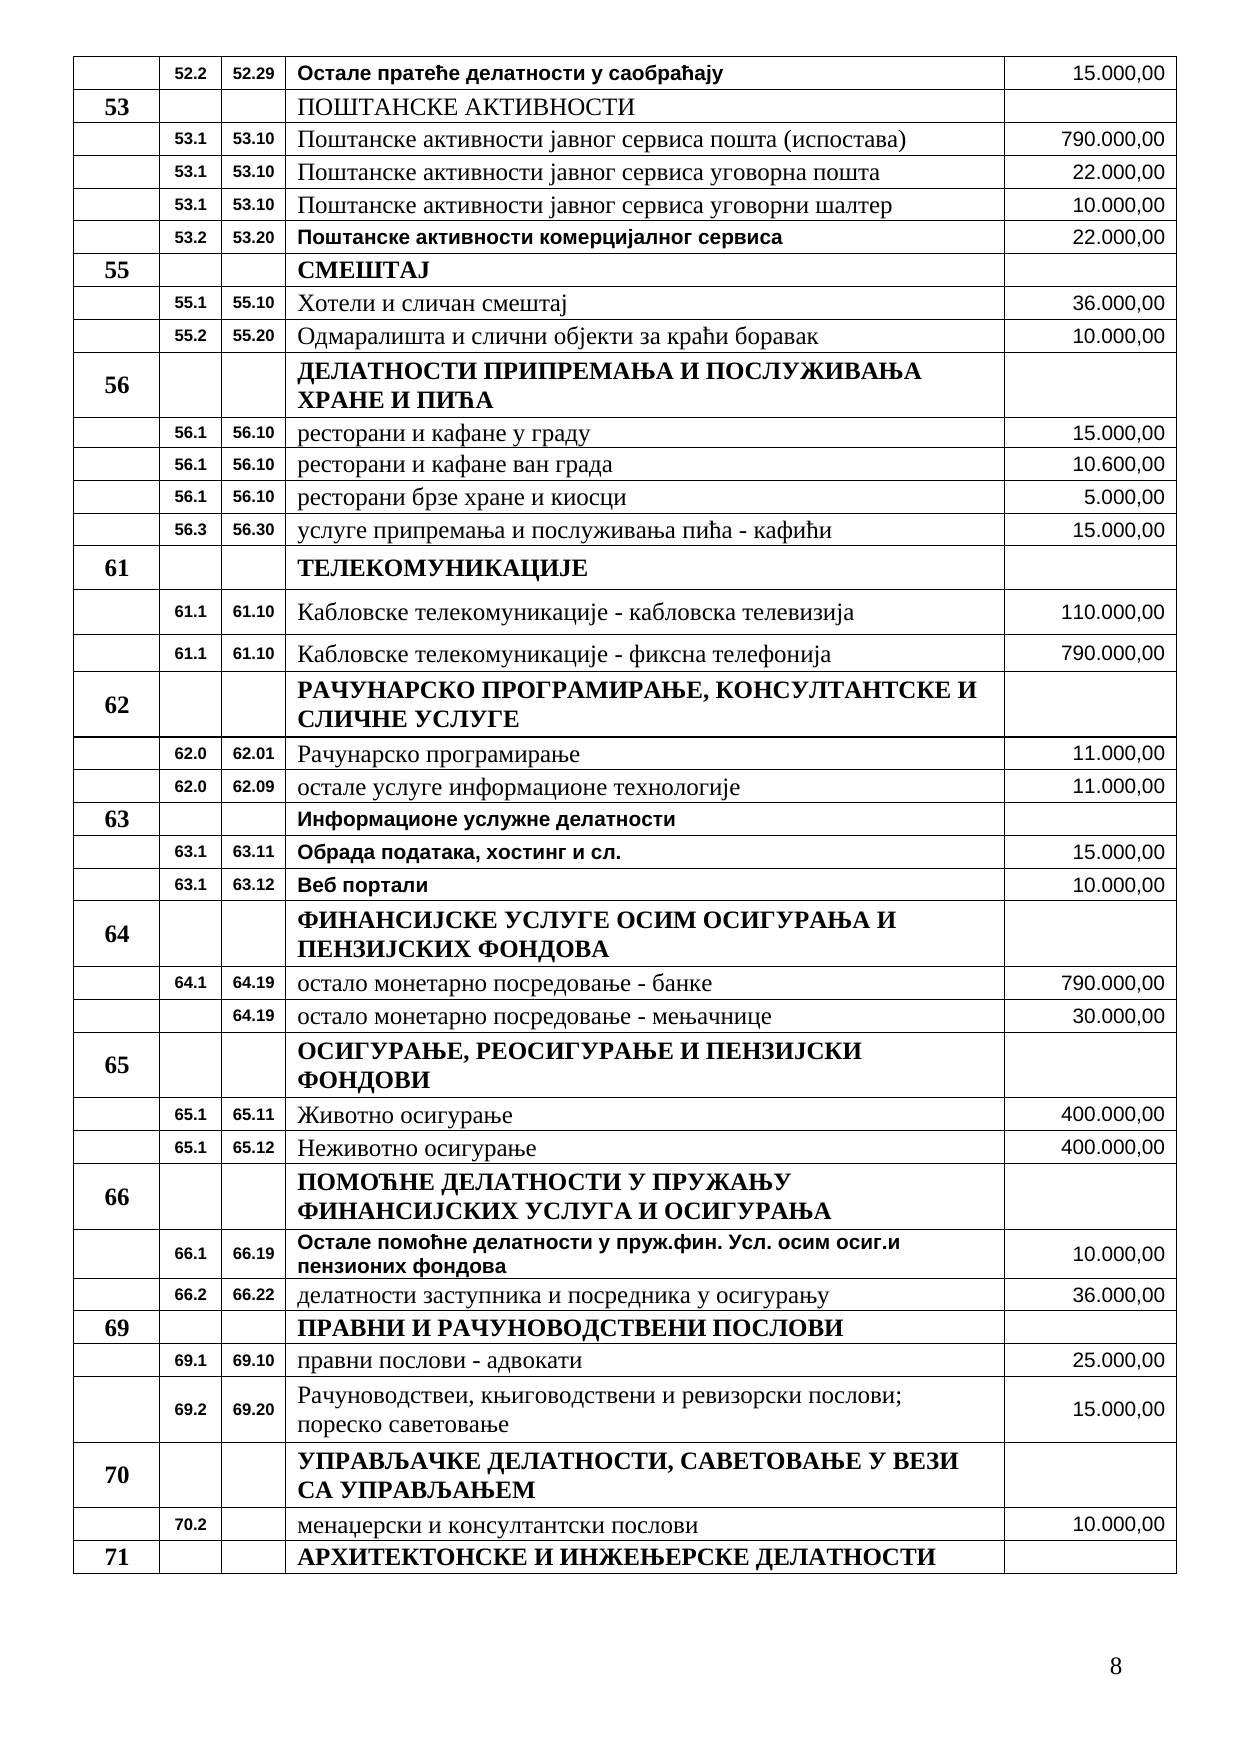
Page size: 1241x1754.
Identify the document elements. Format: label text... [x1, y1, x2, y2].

table_cell [74, 1377, 159, 1442]
table_cell [74, 448, 159, 480]
table_cell [1005, 1443, 1176, 1507]
table_cell Остале помоћне делатности у пруж.фин. Усл. осим осиг.и пензионих фондова [286, 1230, 1004, 1277]
table_cell ОСИГУРАЊЕ, РЕОСИГУРАЊЕ И ПЕНЗИЈСКИ ФОНДОВИ [286, 1033, 1004, 1097]
table_cell Веб портали [286, 869, 1004, 900]
table_cell Кабловске телекомуникације - кабловска телевизија [286, 590, 1004, 634]
table_cell [160, 901, 221, 966]
table_cell 64.1 [160, 967, 221, 999]
table_cell [222, 1541, 285, 1573]
table_cell Поштанске активности јавног сервиса уговорна пошта [286, 156, 1004, 187]
table_cell Рачуноводствеи, књиговодствени и ревизорски послови; пореско саветовање [286, 1377, 1004, 1442]
table_cell 790.000,00 [1005, 967, 1176, 999]
table_cell 56.30 [222, 514, 285, 545]
table_cell 56.3 [160, 514, 221, 545]
table_cell 69 [74, 1311, 159, 1343]
table_cell 56.10 [222, 448, 285, 480]
table_cell [74, 1344, 159, 1376]
table_cell 56.1 [160, 481, 221, 513]
table_cell 36.000,00 [1005, 1279, 1176, 1310]
table_cell [160, 803, 221, 835]
table_cell 66.22 [222, 1279, 285, 1310]
table_cell [74, 221, 159, 253]
table_cell [1005, 1311, 1176, 1343]
table_cell 53.2 [160, 221, 221, 253]
table_cell 400.000,00 [1005, 1131, 1176, 1163]
table_cell 5.000,00 [1005, 481, 1176, 513]
table_cell 53.1 [160, 189, 221, 220]
table_cell ТЕЛЕКОМУНИКАЦИЈЕ [286, 546, 1004, 588]
table_cell 62 [74, 672, 159, 736]
table_cell 56.1 [160, 418, 221, 447]
table_cell [1005, 672, 1176, 736]
table_cell 64.19 [222, 967, 285, 999]
table_cell [1005, 901, 1176, 966]
table_cell [1005, 1541, 1176, 1573]
table_cell 61.10 [222, 590, 285, 634]
table_cell [222, 901, 285, 966]
table_cell [160, 1000, 221, 1032]
table_cell [74, 770, 159, 802]
table_cell 11.000,00 [1005, 770, 1176, 802]
table_cell делатности заступника и посредника у осигурању [286, 1279, 1004, 1310]
table_cell 790.000,00 [1005, 635, 1176, 671]
table_cell [160, 1033, 221, 1097]
table_cell РАЧУНАРСКО ПРОГРАМИРАЊЕ, КОНСУЛТАНТСКЕ И СЛИЧНЕ УСЛУГЕ [286, 672, 1004, 736]
table_cell 15.000,00 [1005, 418, 1176, 447]
table_cell остало монетарно посредовање - банке [286, 967, 1004, 999]
table_cell [160, 90, 221, 122]
table_cell 62.0 [160, 738, 221, 769]
table_cell 64.19 [222, 1000, 285, 1032]
table_cell 65.1 [160, 1098, 221, 1130]
table_cell 53.1 [160, 156, 221, 187]
table_cell УПРАВЉАЧКЕ ДЕЛАТНОСТИ, САВЕТОВАЊЕ У ВЕЗИ СА УПРАВЉАЊЕМ [286, 1443, 1004, 1507]
table_cell [160, 546, 221, 588]
table_cell 10.000,00 [1005, 1508, 1176, 1540]
table_cell 52.2 [160, 57, 221, 89]
table_cell 10.000,00 [1005, 189, 1176, 220]
table_cell [74, 57, 159, 89]
table_cell [74, 967, 159, 999]
table_cell [160, 1541, 221, 1573]
table_cell 56.10 [222, 481, 285, 513]
table_cell 30.000,00 [1005, 1000, 1176, 1032]
table_cell 66 [74, 1164, 159, 1228]
table_cell 400.000,00 [1005, 1098, 1176, 1130]
table_cell 10.600,00 [1005, 448, 1176, 480]
table_cell 65.1 [160, 1131, 221, 1163]
table_cell [1005, 803, 1176, 835]
table_cell Поштанске активности јавног сервиса пошта (испостава) [286, 123, 1004, 155]
table_cell ресторани и кафане ван града [286, 448, 1004, 480]
table_cell 63.1 [160, 869, 221, 900]
table_cell ресторани брзе хране и киосци [286, 481, 1004, 513]
table_cell 52.29 [222, 57, 285, 89]
table_cell [160, 672, 221, 736]
table_cell [74, 1098, 159, 1130]
table_cell [222, 1164, 285, 1228]
table_cell 10.000,00 [1005, 1230, 1176, 1277]
table_cell 63 [74, 803, 159, 835]
table_cell [74, 1000, 159, 1032]
table_cell 11.000,00 [1005, 738, 1176, 769]
table_cell [222, 672, 285, 736]
table_cell [222, 546, 285, 588]
table_cell [74, 1279, 159, 1310]
table_cell АРХИТЕКТОНСКЕ И ИНЖЕЊЕРСКЕ ДЕЛАТНОСТИ [286, 1541, 1004, 1573]
table_cell правни послови - адвокати [286, 1344, 1004, 1376]
table_cell [74, 869, 159, 900]
table_cell 62.0 [160, 770, 221, 802]
table_cell 56.10 [222, 418, 285, 447]
table_cell Одмаралишта и слични објекти за краћи боравак [286, 320, 1004, 352]
table_cell [1005, 1033, 1176, 1097]
table_cell 15.000,00 [1005, 514, 1176, 545]
table_cell [222, 1443, 285, 1507]
table_cell 55.20 [222, 320, 285, 352]
table_cell остало монетарно посредовање - мењачнице [286, 1000, 1004, 1032]
table_cell [1005, 546, 1176, 588]
table_cell [160, 1311, 221, 1343]
table_cell 69.10 [222, 1344, 285, 1376]
table_cell [74, 514, 159, 545]
table_cell Животно осигурање [286, 1098, 1004, 1130]
table_cell 53.20 [222, 221, 285, 253]
table_cell [160, 1164, 221, 1228]
table_cell [74, 1508, 159, 1540]
table_cell [222, 1033, 285, 1097]
table_cell 61 [74, 546, 159, 588]
table_cell СМЕШТАЈ [286, 254, 1004, 286]
table_cell услуге припремања и послуживања пића - кафићи [286, 514, 1004, 545]
table_cell 790.000,00 [1005, 123, 1176, 155]
table_cell 70 [74, 1443, 159, 1507]
table_cell [74, 320, 159, 352]
table_cell [1005, 353, 1176, 417]
table_cell 62.01 [222, 738, 285, 769]
table_cell 53 [74, 90, 159, 122]
table_cell 55.1 [160, 287, 221, 319]
table_cell ПОМОЋНЕ ДЕЛАТНОСТИ У ПРУЖАЊУ ФИНАНСИЈСКИХ УСЛУГА И ОСИГУРАЊА [286, 1164, 1004, 1228]
table_cell 53.10 [222, 123, 285, 155]
table_cell [160, 353, 221, 417]
table_cell 56.1 [160, 448, 221, 480]
table_cell 61.1 [160, 590, 221, 634]
table_cell [74, 189, 159, 220]
table_cell 66.2 [160, 1279, 221, 1310]
table_cell [1005, 90, 1176, 122]
table_cell Кабловске телекомуникације - фиксна телефонија [286, 635, 1004, 671]
table_cell [1005, 254, 1176, 286]
table_cell 55.2 [160, 320, 221, 352]
table_cell 64 [74, 901, 159, 966]
table_cell [74, 287, 159, 319]
table_cell [74, 1131, 159, 1163]
table_cell [74, 156, 159, 187]
table_cell 15.000,00 [1005, 1377, 1176, 1442]
table_cell 69.2 [160, 1377, 221, 1442]
table_cell 61.10 [222, 635, 285, 671]
table_cell [74, 590, 159, 634]
table_cell [222, 90, 285, 122]
table_cell ФИНАНСИЈСКЕ УСЛУГЕ ОСИМ ОСИГУРАЊА И ПЕНЗИЈСКИХ ФОНДОВА [286, 901, 1004, 966]
table_cell Остале пратеће делатности у саобраћају [286, 57, 1004, 89]
table_cell ДЕЛАТНОСТИ ПРИПРЕМАЊА И ПОСЛУЖИВАЊА ХРАНЕ И ПИЋА [286, 353, 1004, 417]
table_cell [160, 254, 221, 286]
table_cell [74, 123, 159, 155]
table_cell Поштанске активности јавног сервиса уговорни шалтер [286, 189, 1004, 220]
table_cell [74, 836, 159, 868]
table_cell 66.1 [160, 1230, 221, 1277]
table_cell [160, 1443, 221, 1507]
table_cell Обрада података, хостинг и сл. [286, 836, 1004, 868]
table_cell [222, 803, 285, 835]
table_cell 65 [74, 1033, 159, 1097]
table_cell 53.10 [222, 156, 285, 187]
table_cell 65.11 [222, 1098, 285, 1130]
table_cell [74, 481, 159, 513]
table_cell 22.000,00 [1005, 221, 1176, 253]
table_cell Рачунарско програмирање [286, 738, 1004, 769]
table_cell Поштанске активности комерцијалног сервиса [286, 221, 1004, 253]
table_cell 66.19 [222, 1230, 285, 1277]
table_cell Хотели и сличан смештај [286, 287, 1004, 319]
table_cell 25.000,00 [1005, 1344, 1176, 1376]
table_cell 110.000,00 [1005, 590, 1176, 634]
table_cell Неживотно осигурање [286, 1131, 1004, 1163]
table_cell остале услуге информационе технологије [286, 770, 1004, 802]
table_cell Информационе услужне делатности [286, 803, 1004, 835]
table_cell 53.10 [222, 189, 285, 220]
table_cell [222, 353, 285, 417]
table_cell 36.000,00 [1005, 287, 1176, 319]
table_cell 71 [74, 1541, 159, 1573]
table_cell 65.12 [222, 1131, 285, 1163]
table_cell [74, 1230, 159, 1277]
table_cell [222, 1508, 285, 1540]
table_cell 62.09 [222, 770, 285, 802]
table_cell 15.000,00 [1005, 57, 1176, 89]
table_cell [74, 635, 159, 671]
table_cell ПРАВНИ И РАЧУНОВОДСТВЕНИ ПОСЛОВИ [286, 1311, 1004, 1343]
table_cell [1005, 1164, 1176, 1228]
table_cell 61.1 [160, 635, 221, 671]
table_cell 55.10 [222, 287, 285, 319]
table_cell менаџерски и консултантски послови [286, 1508, 1004, 1540]
table_cell 69.1 [160, 1344, 221, 1376]
table_cell 69.20 [222, 1377, 285, 1442]
table_cell 10.000,00 [1005, 869, 1176, 900]
table_cell 70.2 [160, 1508, 221, 1540]
table_cell [74, 738, 159, 769]
table_cell 15.000,00 [1005, 836, 1176, 868]
table_cell 63.1 [160, 836, 221, 868]
table_cell 55 [74, 254, 159, 286]
table_cell [74, 418, 159, 447]
table_cell [222, 254, 285, 286]
table_cell 53.1 [160, 123, 221, 155]
table_cell 63.11 [222, 836, 285, 868]
table_cell 63.12 [222, 869, 285, 900]
table_cell 56 [74, 353, 159, 417]
table_cell [222, 1311, 285, 1343]
table_cell ПОШТАНСКЕ АКТИВНОСТИ [286, 90, 1004, 122]
table_cell ресторани и кафане у граду [286, 418, 1004, 447]
table_cell 10.000,00 [1005, 320, 1176, 352]
table_cell 22.000,00 [1005, 156, 1176, 187]
